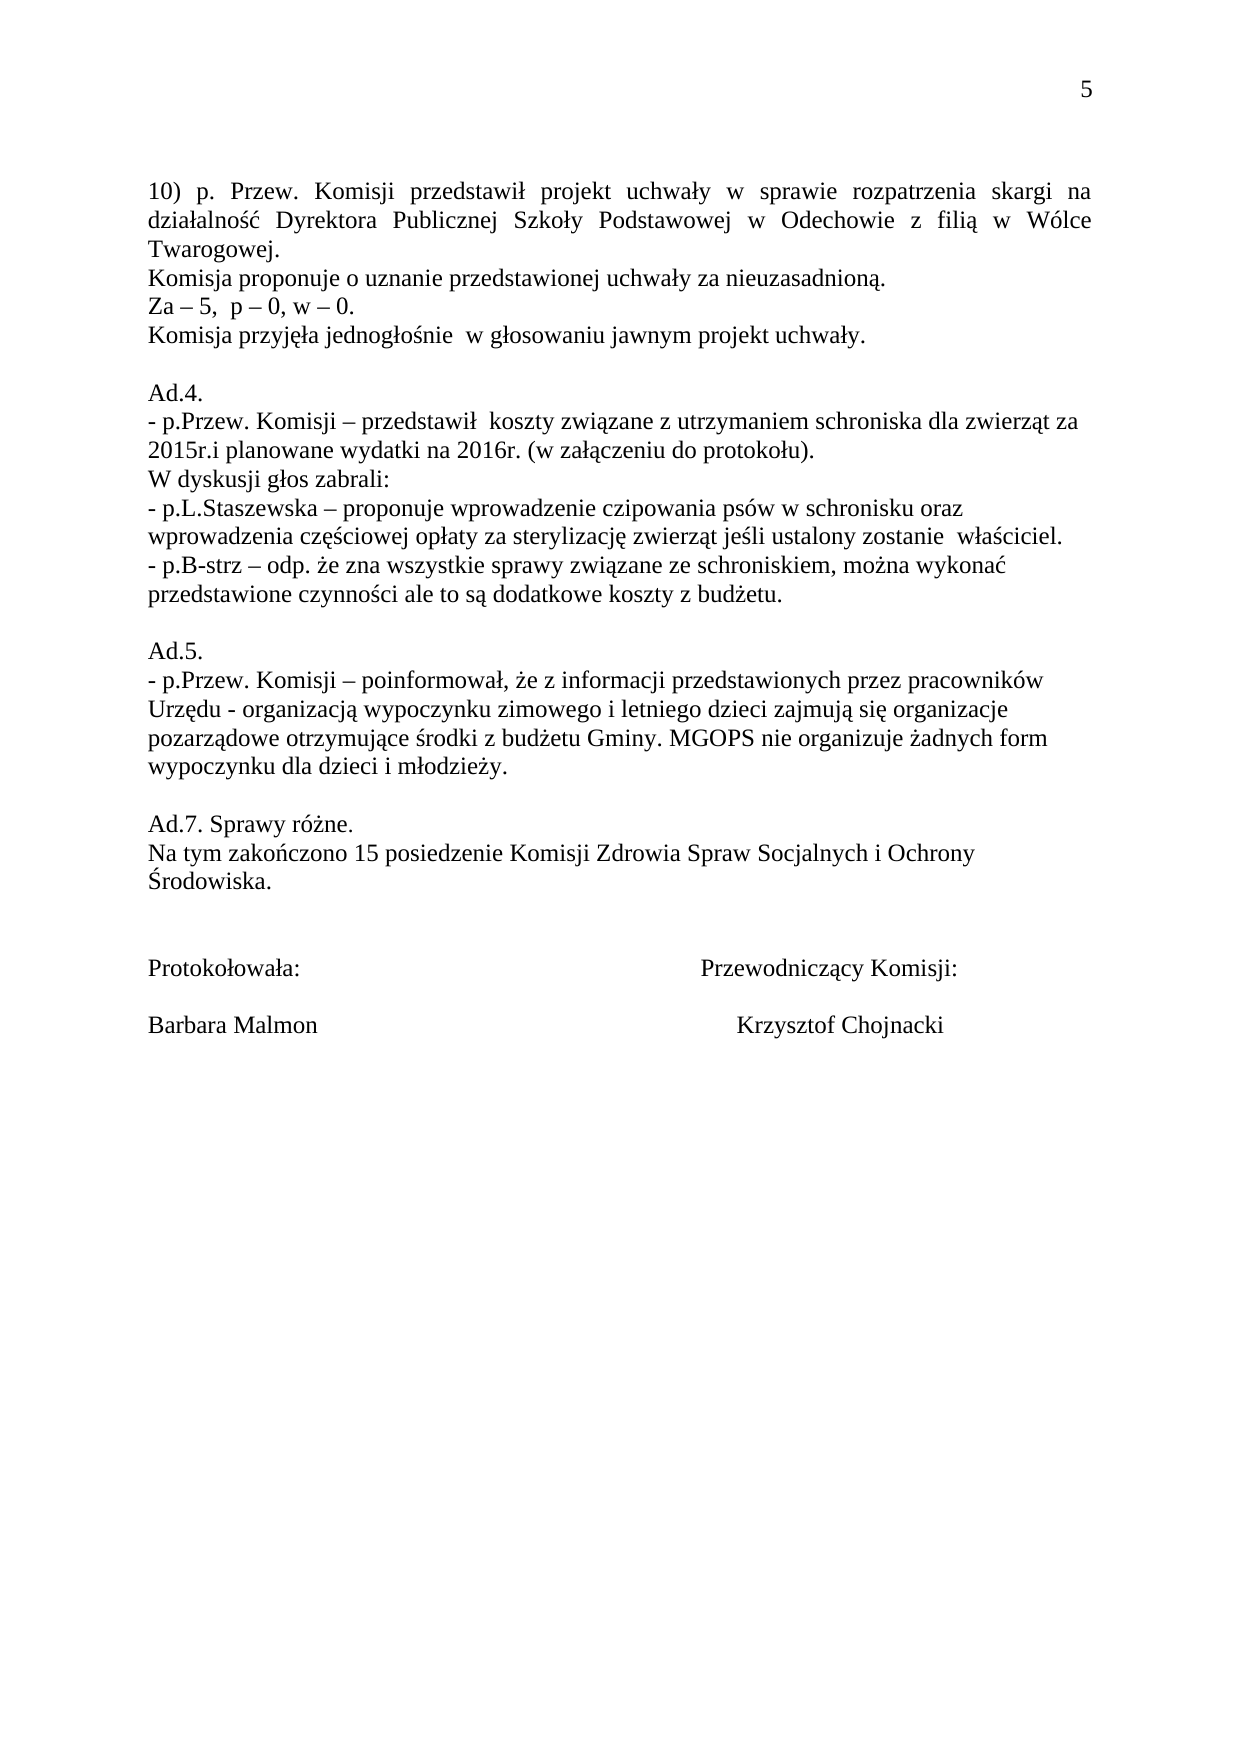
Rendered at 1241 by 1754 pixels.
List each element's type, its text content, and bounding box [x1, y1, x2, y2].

text - p.Przew. Komisji – przedstawił koszty związane z utrzymaniem schroniska dla zwierząt za 2015r.i planowane wydatki na 2016r. (w załączeniu do protokołu). [148, 406, 1093, 464]
text Ad.4. [148, 378, 1093, 406]
text - p.L.Staszewska – proponuje wprowadzenie czipowania psów w schronisku oraz wprowadzenia częściowej opłaty za sterylizację zwierząt jeśli ustalony zostanie właściciel. [148, 493, 1093, 550]
text W dyskusji głos zabrali: [148, 464, 1093, 493]
text Protokołowała: Przewodniczący Komisji: [148, 953, 1093, 981]
text Za – 5, p – 0, w – 0. [148, 291, 1093, 320]
text 10) p. Przew. Komisji przedstawił projekt uchwały w sprawie rozpatrzenia skargi na działalność Dyrektora Publicznej Szkoły Podstawowej w Odechowie z filią w Wólce Twarogowej. [148, 176, 1093, 263]
text Ad.5. [148, 636, 1093, 665]
text Komisja przyjęła jednogłośnie w głosowaniu jawnym projekt uchwały. [148, 320, 1093, 349]
text Barbara Malmon Krzysztof Chojnacki [148, 1010, 1093, 1039]
text Na tym zakończono 15 posiedzenie Komisji Zdrowia Spraw Socjalnych i Ochrony Środowiska. [148, 838, 1093, 895]
text Ad.7. Sprawy różne. [148, 809, 1093, 838]
text Komisja proponuje o uznanie przedstawionej uchwały za nieuzasadnioną. [148, 263, 1093, 291]
text - p.Przew. Komisji – poinformował, że z informacji przedstawionych przez pracowników Urzędu - organizacją wypoczynku zimowego i letniego dzieci zajmują się organizacje pozarządowe otrzymujące środki z budżetu Gminy. MGOPS nie organizuje żadnych form wypoczynku dla dzieci i młodzieży. [148, 665, 1093, 780]
text - p.B-strz – odp. że zna wszystkie sprawy związane ze schroniskiem, można wykonać przedstawione czynności ale to są dodatkowe koszty z budżetu. [148, 550, 1093, 608]
